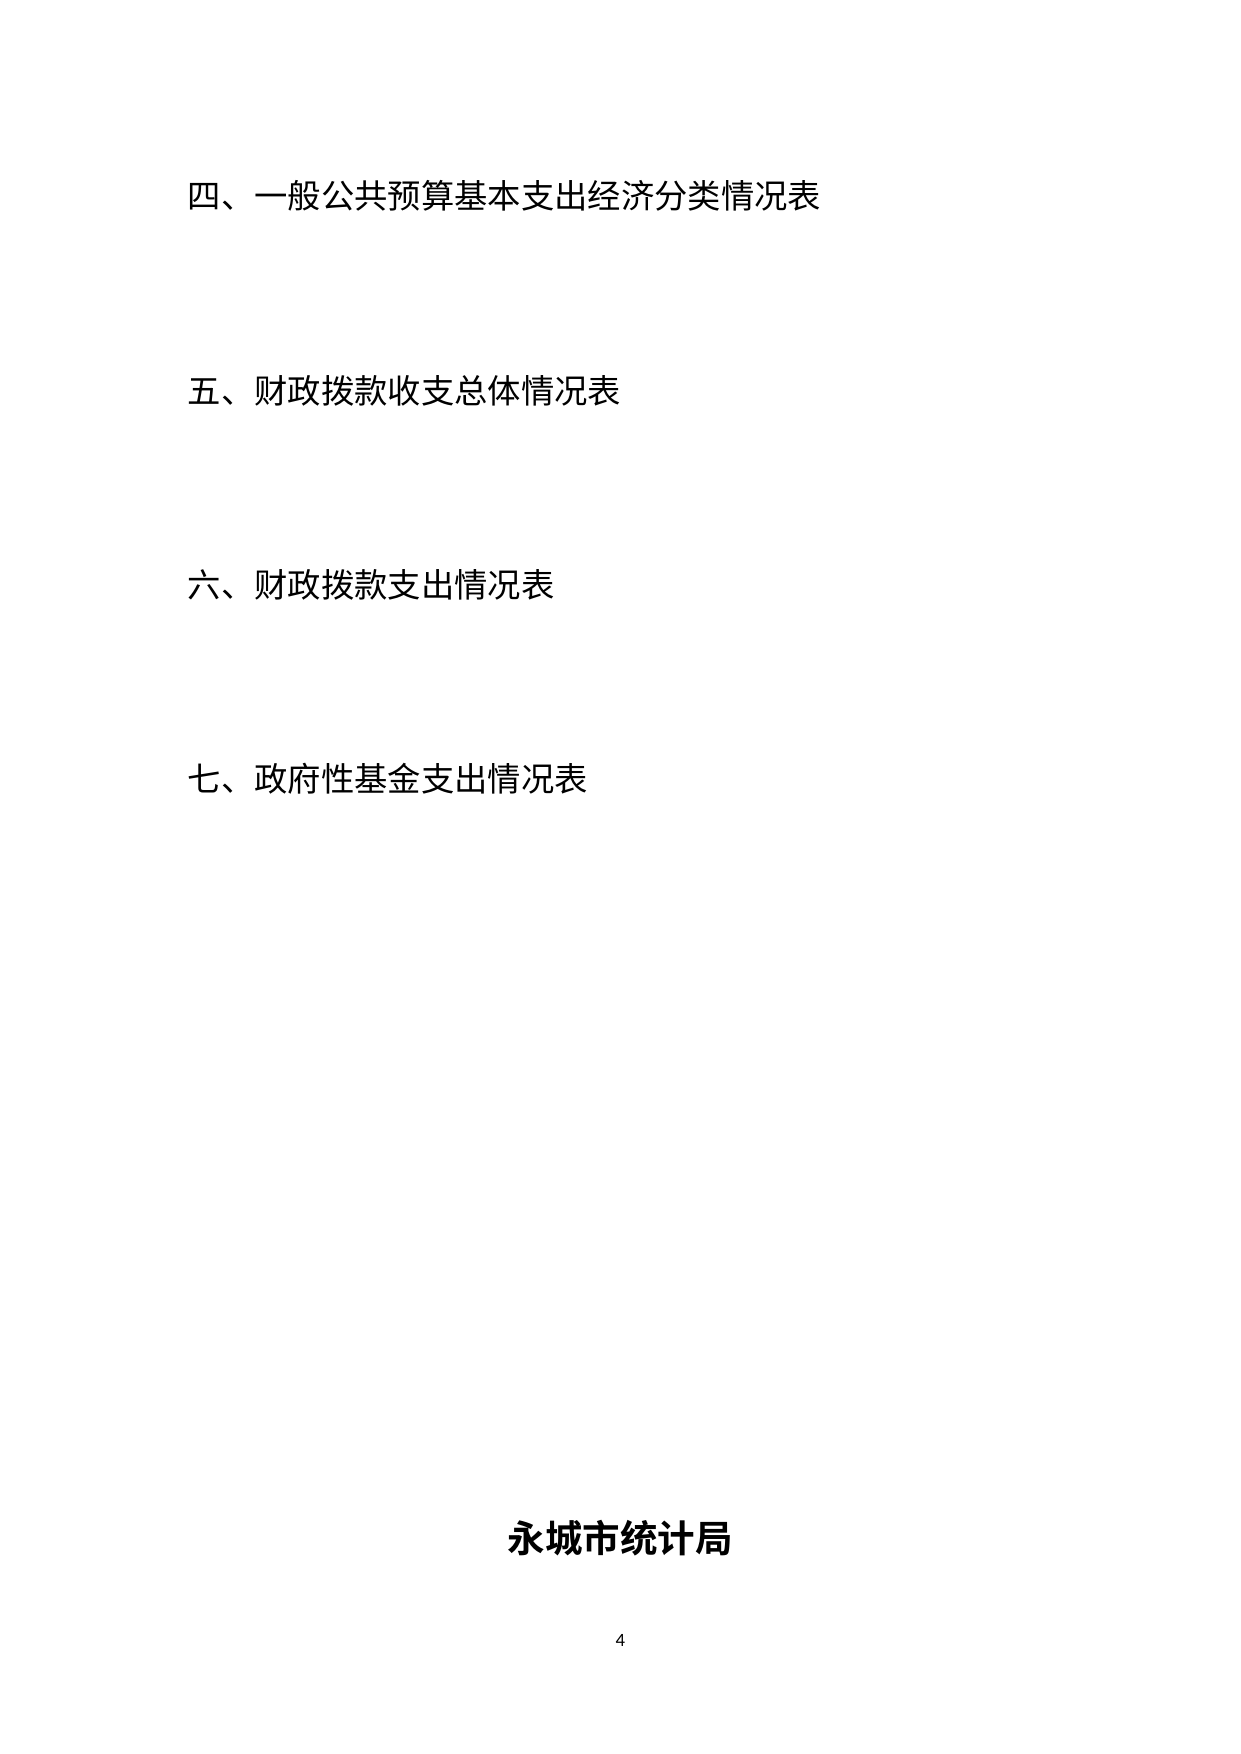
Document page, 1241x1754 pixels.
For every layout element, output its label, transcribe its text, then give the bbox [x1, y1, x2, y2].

list 政府性基金支出情况表 [187, 744, 1053, 809]
text 永城市统计局 [187, 1503, 1053, 1568]
list 一般公共预算基本支出经济分类情况表 [187, 162, 1053, 227]
list 财政拨款收支总体情况表 [187, 356, 1053, 421]
list 财政拨款支出情况表 [187, 550, 1053, 615]
